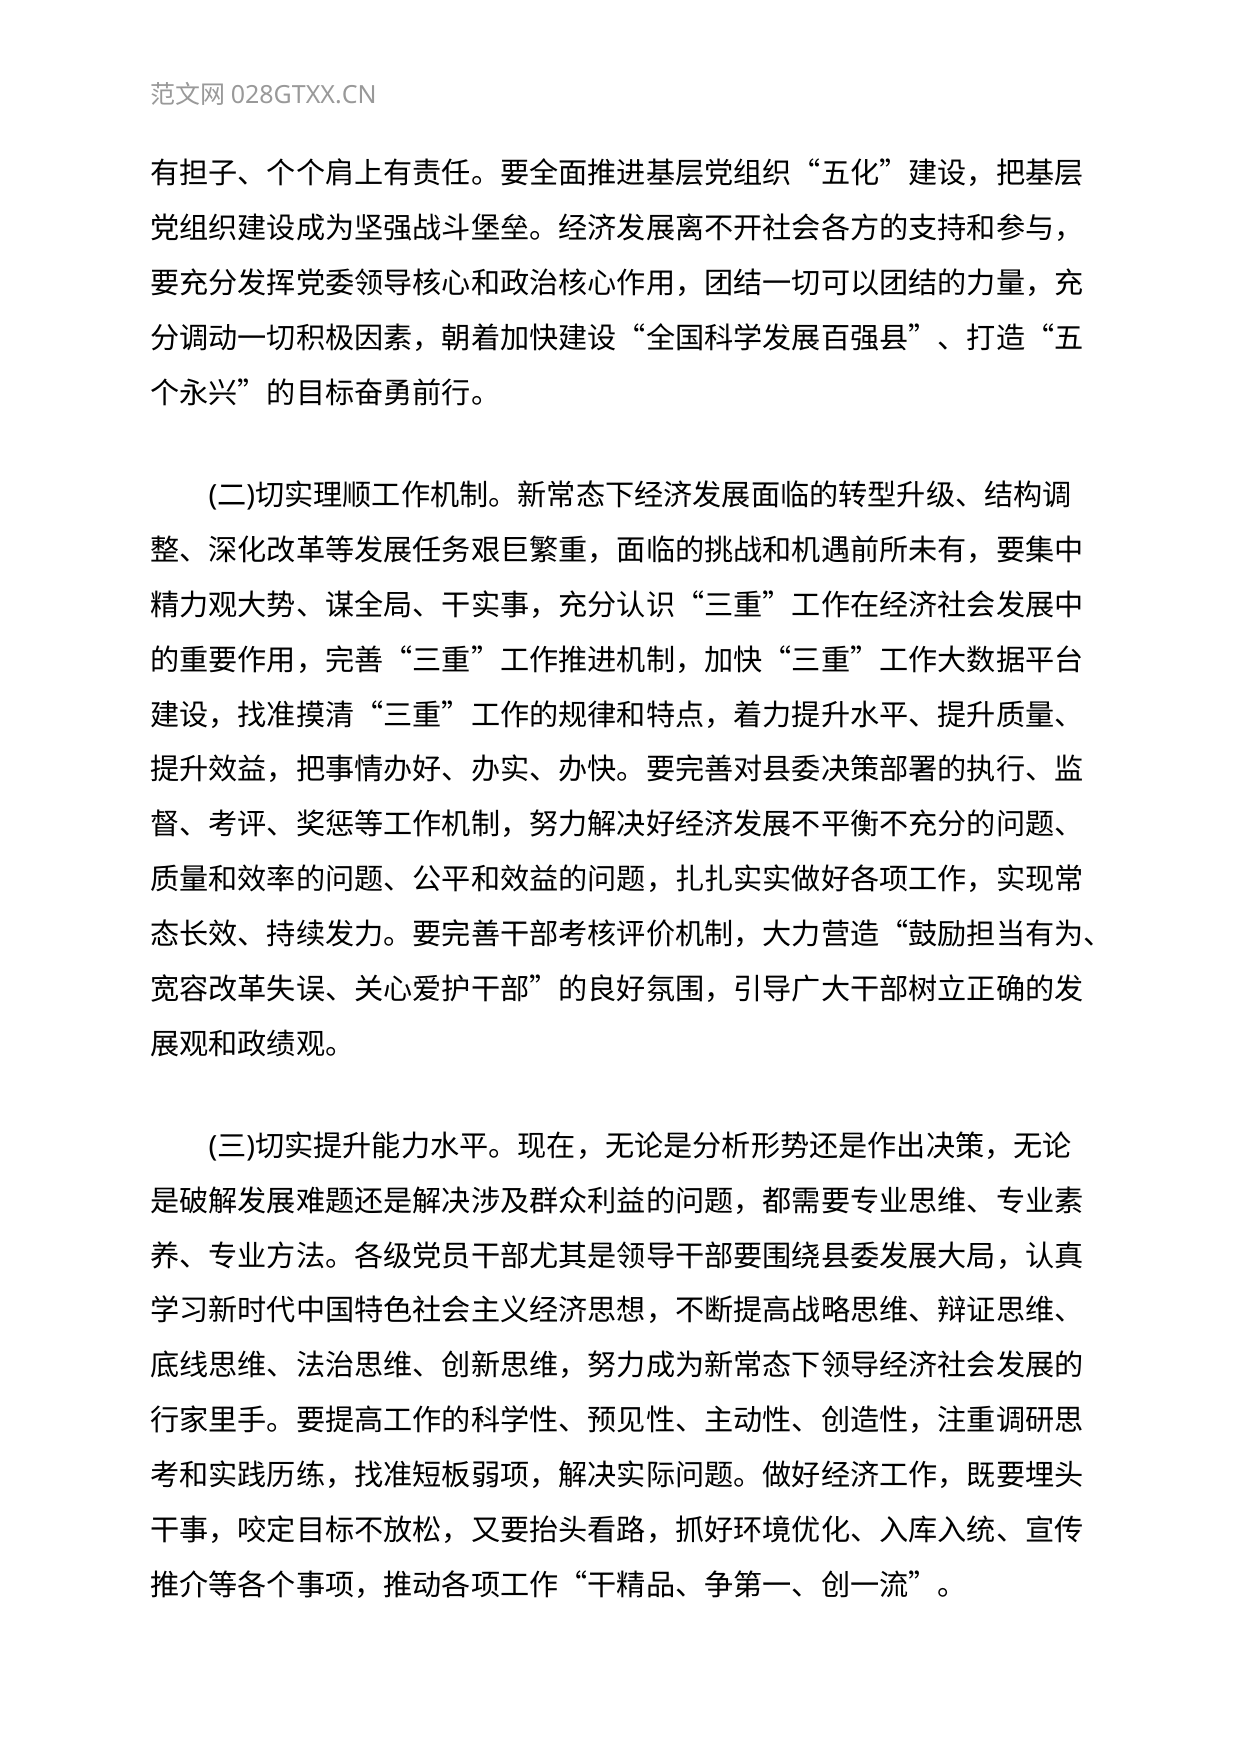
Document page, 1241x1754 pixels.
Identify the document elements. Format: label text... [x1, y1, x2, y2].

text (二)切实理顺工作机制。新常态下经济发展面临的转型升级、结构调整、深化改革等发展任务艰巨繁重，面临的挑战和机遇前所未有，要集中精力观大势、谋全局、干实事，充分认识“三重”工作在经济社会发展中的重要作用，完善“三重”工作推进机制，加快“三重”工作大数据平台建设，找准摸清“三重”工作的规律和特点，着力提升水平、提升质量、提升效益，把事情办好、办实、办快。要完善对县委决策部署的执行、监督、考评、奖惩等工作机制，努力解决好经济发展不平衡不充分的问题、质量和效率的问题、公平和效益的问题，扎扎实实做好各项工作，实现常态长效、持续发力。要完善干部考核评价机制，大力营造“鼓励担当有为、宽容改革失误、关心爱护干部”的良好氛围，引导广大干部树立正确的发展观和政绩观。 [150, 471, 1090, 1063]
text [150, 150, 1090, 412]
text (三)切实提升能力水平。现在，无论是分析形势还是作出决策，无论是破解发展难题还是解决涉及群众利益的问题，都需要专业思维、专业素养、专业方法。各级党员干部尤其是领导干部要围绕县委发展大局，认真学习新时代中国特色社会主义经济思想，不断提高战略思维、辩证思维、底线思维、法治思维、创新思维，努力成为新常态下领导经济社会发展的行家里手。要提高工作的科学性、预见性、主动性、创造性，注重调研思考和实践历练，找准短板弱项，解决实际问题。做好经济工作，既要埋头干事，咬定目标不放松，又要抬头看路，抓好环境优化、入库入统、宣传推介等各个事项，推动各项工作“干精品、争第一、创一流”。 [150, 1122, 1090, 1604]
